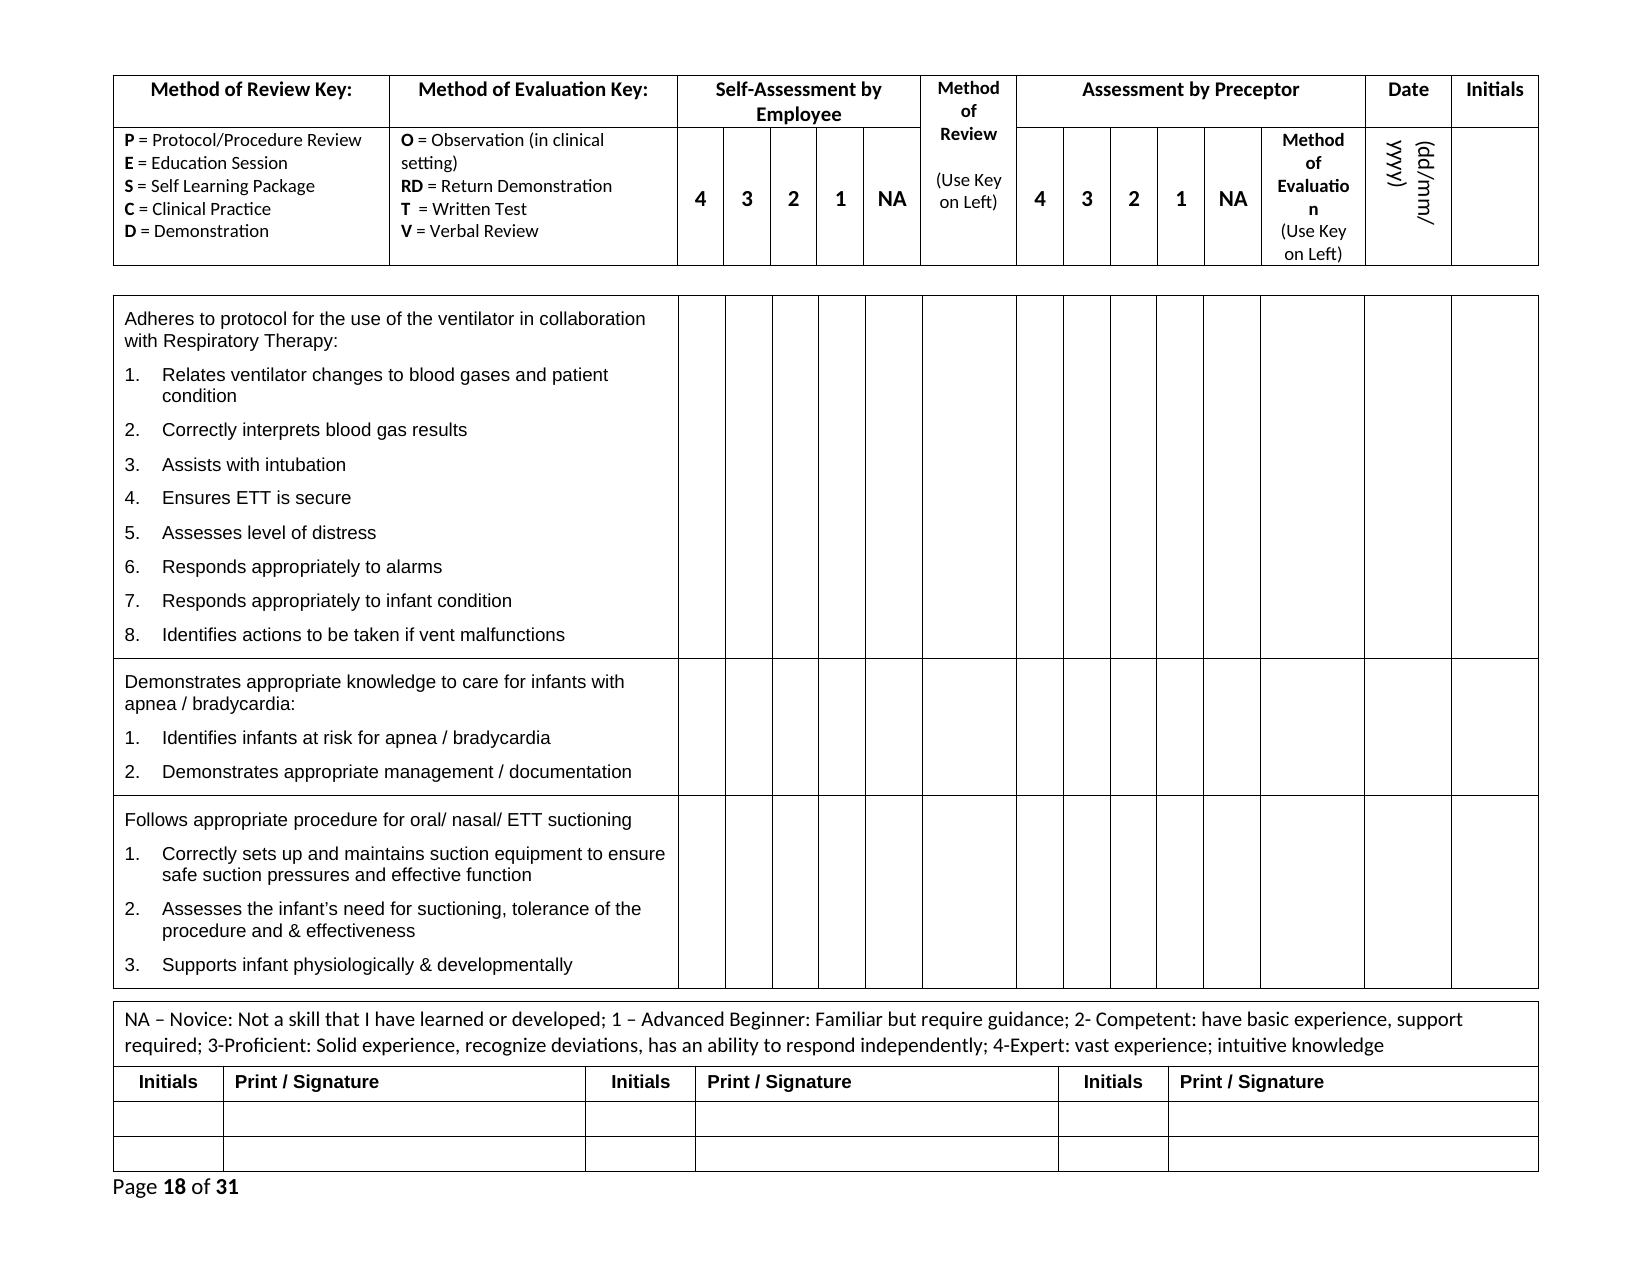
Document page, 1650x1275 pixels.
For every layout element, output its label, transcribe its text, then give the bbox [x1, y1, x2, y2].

table_cell Follows appropriate procedure for oral/ nasal/ ETT suctioning Correctly sets up and maintains suction equipment to ensure safe suction pressures and effective function Assesses the infant’s need for suctioning, tolerance of the procedure and & effectiveness Supports infant physiologically & developmentally [114, 796, 678, 988]
table_cell [819, 796, 865, 988]
table_cell [866, 796, 922, 988]
table_cell [726, 296, 772, 658]
table_cell [1452, 796, 1538, 988]
table_cell [1204, 296, 1260, 658]
table_cell [1365, 796, 1451, 988]
table_cell [1111, 659, 1156, 795]
table_cell [1204, 796, 1260, 988]
table_cell [1204, 659, 1260, 795]
table_cell [1365, 296, 1451, 658]
table_cell [1017, 296, 1063, 658]
table_cell [1017, 796, 1063, 988]
table_cell [1261, 296, 1364, 658]
table_cell [773, 659, 818, 795]
table_cell [773, 796, 818, 988]
table_cell [1017, 659, 1063, 795]
table_cell [1064, 659, 1110, 795]
table_cell [679, 796, 725, 988]
table_cell [679, 296, 725, 658]
table_cell [1261, 796, 1364, 988]
table_cell [866, 296, 922, 658]
table_cell [726, 659, 772, 795]
table_cell [923, 296, 1016, 658]
table_cell Adheres to protocol for the use of the ventilator in collaboration with Respiratory Therapy: Relates ventilator changes to blood gases and patient condition Correctly interprets blood gas results Assists with intubation Ensures ETT is secure Assesses level of distress Responds appropriately to alarms Responds appropriately to infant condition Identifies actions to be taken if vent malfunctions [114, 296, 678, 658]
table_cell [679, 659, 725, 795]
table_cell [773, 296, 818, 658]
table_cell [819, 659, 865, 795]
table_cell [1111, 796, 1156, 988]
table_cell Demonstrates appropriate knowledge to care for infants with apnea / bradycardia: Identifies infants at risk for apnea / bradycardia Demonstrates appropriate management / documentation [114, 659, 678, 795]
table_cell [1261, 659, 1364, 795]
table_cell [1452, 296, 1538, 658]
table_cell [1157, 796, 1203, 988]
table_cell [1157, 296, 1203, 658]
table_cell [1157, 659, 1203, 795]
table_cell [1452, 659, 1538, 795]
table_cell [1365, 659, 1451, 795]
table_cell [866, 659, 922, 795]
table_cell [726, 796, 772, 988]
table_cell [1064, 796, 1110, 988]
table_cell [923, 659, 1016, 795]
table_cell [1111, 296, 1156, 658]
table_cell [1064, 296, 1110, 658]
table_cell [819, 296, 865, 658]
table_cell [923, 796, 1016, 988]
